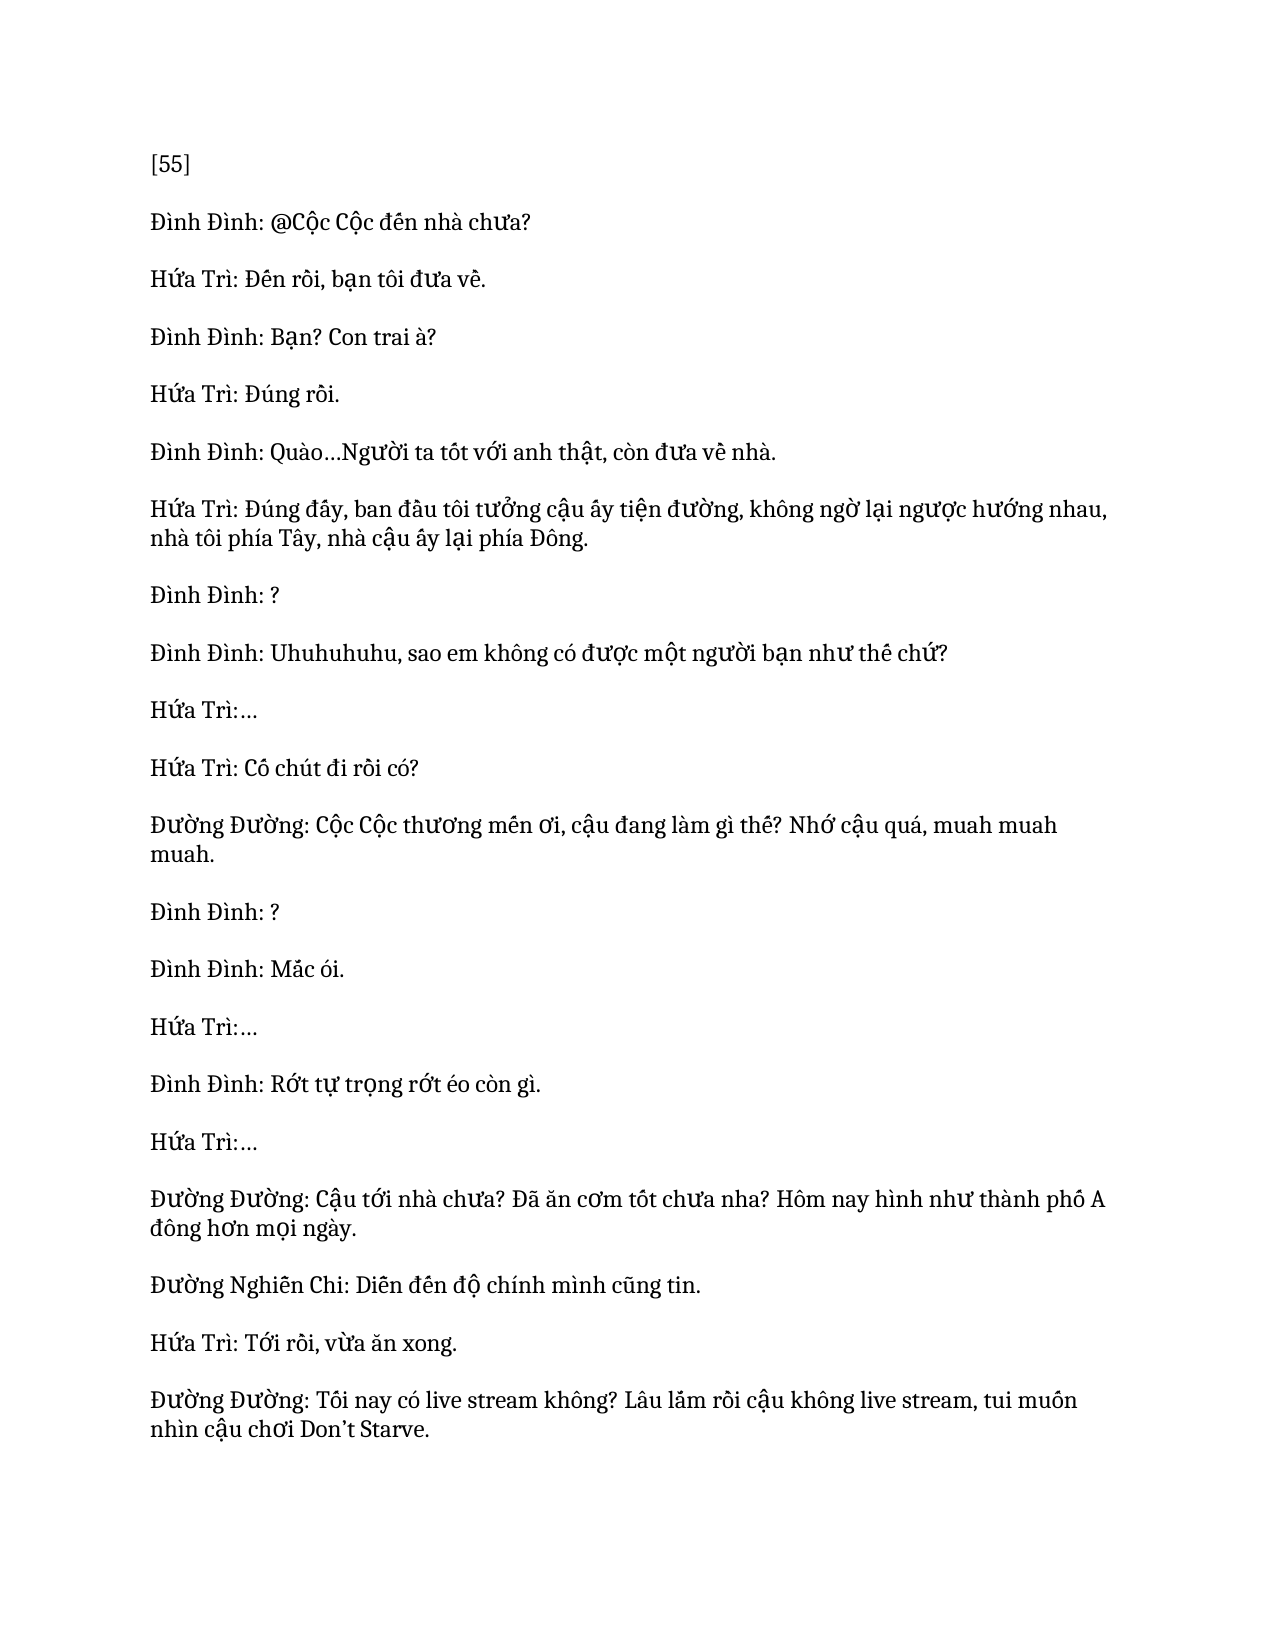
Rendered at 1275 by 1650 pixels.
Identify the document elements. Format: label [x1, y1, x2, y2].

text [150, 150, 1125, 1472]
